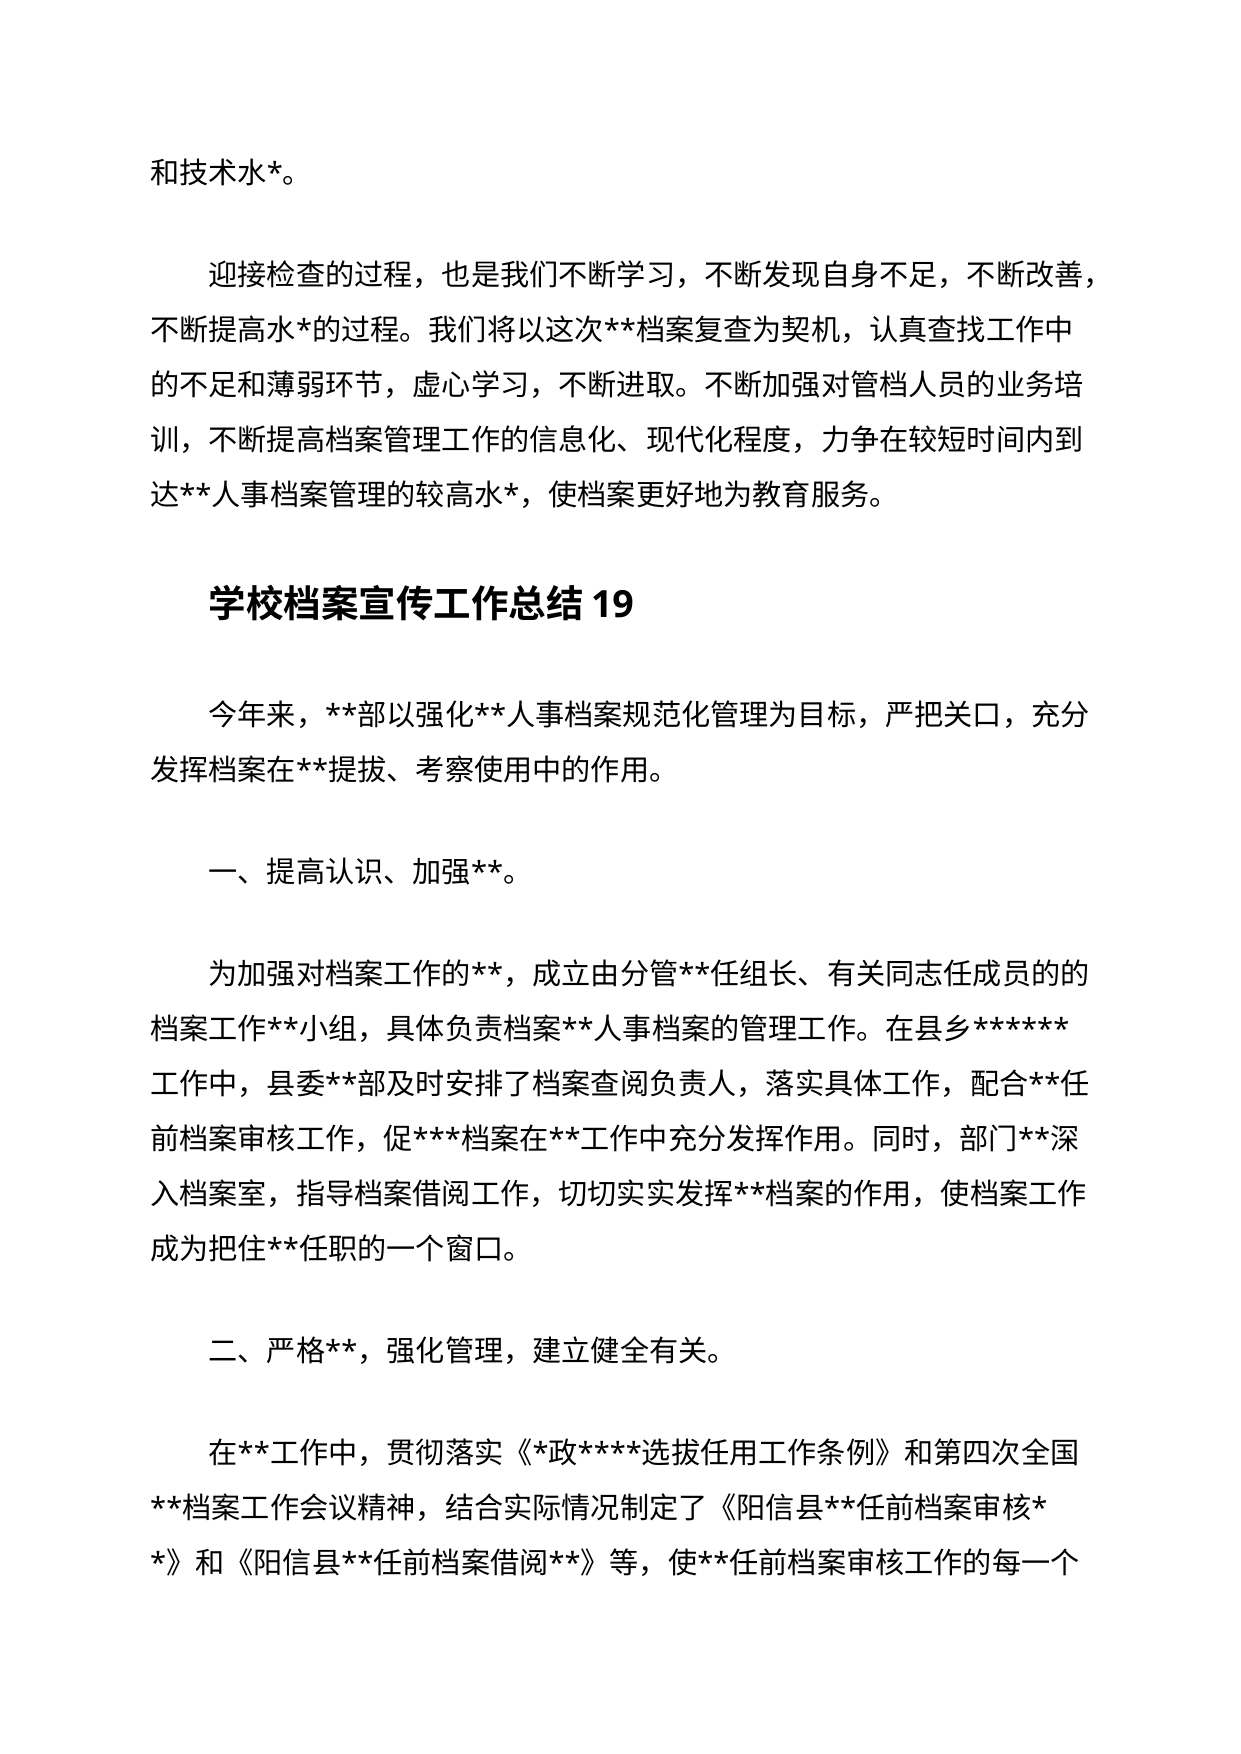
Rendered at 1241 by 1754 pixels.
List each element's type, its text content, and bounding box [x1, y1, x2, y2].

text 为加强对档案工作的**，成立由分管**任组长、有关同志任成员的的档案工作**小组，具体负责档案**人事档案的管理工作。在县乡******工作中，县委**部及时安排了档案查阅负责人，落实具体工作，配合**任前档案审核工作，促***档案在**工作中充分发挥作用。同时，部门**深入档案室，指导档案借阅工作，切切实实发挥**档案的作用，使档案工作成为把住**任职的一个窗口。 [150, 950, 1090, 1268]
text 迎接检查的过程，也是我们不断学习，不断发现自身不足，不断改善，不断提高水*的过程。我们将以这次**档案复查为契机，认真查找工作中的不足和薄弱环节，虚心学习，不断进取。不断加强对管档人员的业务培训，不断提高档案管理工作的信息化、现代化程度，力争在较短时间内到达**人事档案管理的较高水*，使档案更好地为教育服务。 [150, 252, 1090, 514]
text 学校档案宣传工作总结19 [150, 574, 1090, 628]
text 一、提高认识、加强**。 [150, 848, 1090, 891]
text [150, 150, 1090, 192]
text 二、严格**，强化管理，建立健全有关。 [150, 1327, 1090, 1369]
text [150, 1429, 1090, 1582]
text 今年来，**部以强化**人事档案规范化管理为目标，严把关口，充分发挥档案在**提拔、考察使用中的作用。 [150, 691, 1090, 789]
